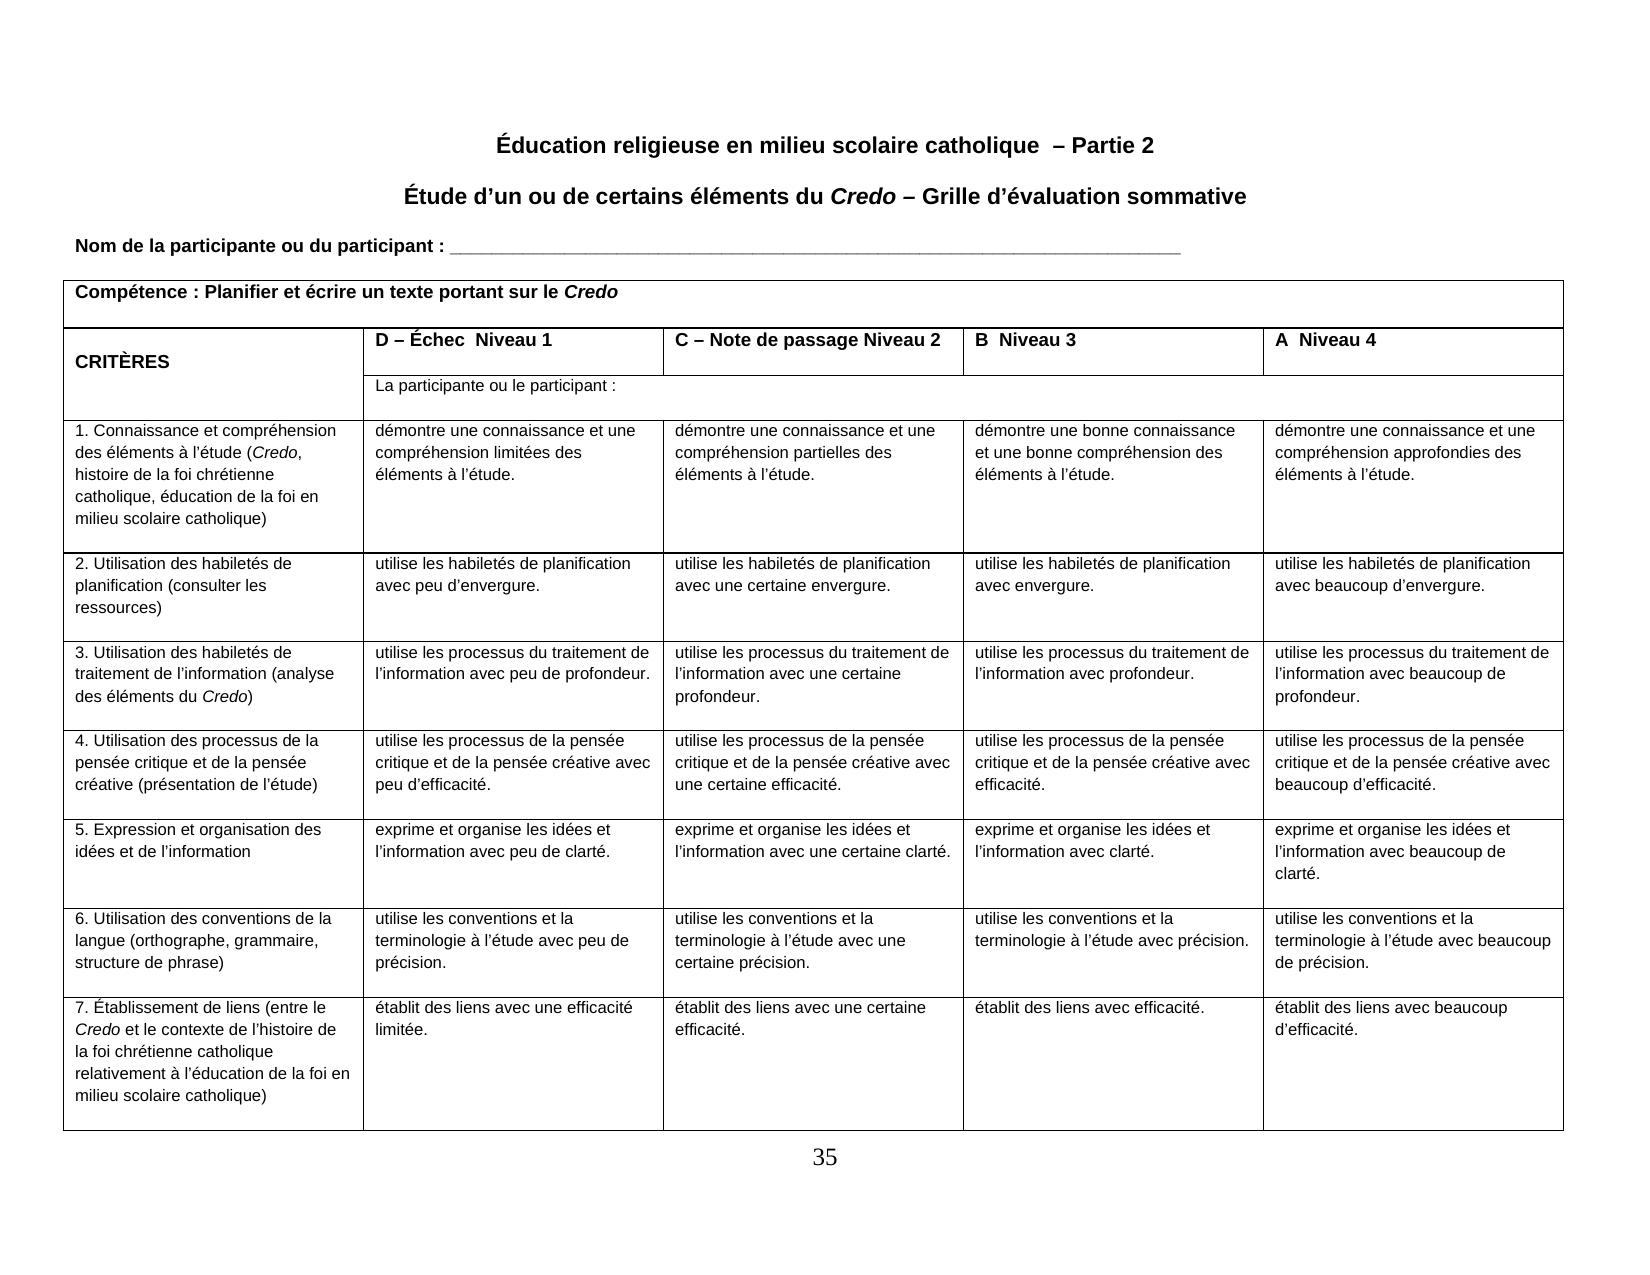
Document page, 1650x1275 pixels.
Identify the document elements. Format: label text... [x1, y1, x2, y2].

table_cell 5. Expression et organisation des idées et de l’information [64, 820, 363, 908]
table_cell utilise les processus de la pensée critique et de la pensée créative avec peu d’efficacité. [364, 731, 663, 819]
table_cell 7. Établissement de liens (entre le Credo et le contexte de l’histoire de la foi chrétienne catholique relativement à l’éducation de la foi en milieu scolaire catholique) [64, 998, 363, 1129]
table_cell utilise les processus de la pensée critique et de la pensée créative avec une certaine efficacité. [664, 731, 963, 819]
table_cell utilise les processus du traitement de l’information avec une certaine profondeur. [664, 642, 963, 730]
table_cell utilise les habiletés de planification avec beaucoup d’envergure. [1264, 554, 1563, 641]
table_cell utilise les conventions et la terminologie à l’étude avec beaucoup de précision. [1264, 909, 1563, 997]
table_cell utilise les conventions et la terminologie à l’étude avec précision. [964, 909, 1263, 997]
table_cell exprime et organise les idées et l’information avec peu de clarté. [364, 820, 663, 908]
table_cell utilise les processus du traitement de l’information avec beaucoup de profondeur. [1264, 642, 1563, 730]
table_cell établit des liens avec une certaine efficacité. [664, 998, 963, 1129]
table_cell B Niveau 3 [964, 329, 1263, 375]
table_cell établit des liens avec une efficacité limitée. [364, 998, 663, 1129]
text Éducation religieuse en milieu scolaire catholique – Partie 2 [75, 132, 1575, 159]
table_cell CRITÈRES [64, 329, 363, 420]
table_cell utilise les processus de la pensée critique et de la pensée créative avec efficacité. [964, 731, 1263, 819]
table_cell 6. Utilisation des conventions de la langue (orthographe, grammaire, structure de phrase) [64, 909, 363, 997]
table_cell utilise les habiletés de planification avec envergure. [964, 554, 1263, 641]
table_cell exprime et organise les idées et l’information avec une certaine clarté. [664, 820, 963, 908]
table_cell utilise les habiletés de planification avec peu d’envergure. [364, 554, 663, 641]
table_cell utilise les processus du traitement de l’information avec peu de profondeur. [364, 642, 663, 730]
table_cell établit des liens avec efficacité. [964, 998, 1263, 1129]
table_cell C – Note de passage Niveau 2 [664, 329, 963, 375]
table_cell démontre une connaissance et une compréhension approfondies des éléments à l’étude. [1264, 421, 1563, 552]
table_cell D – Échec Niveau 1 [364, 329, 663, 375]
table_cell 2. Utilisation des habiletés de planification (consulter les ressources) [64, 554, 363, 641]
table_cell utilise les conventions et la terminologie à l’étude avec peu de précision. [364, 909, 663, 997]
table_cell 4. Utilisation des processus de la pensée critique et de la pensée créative (présentation de l’étude) [64, 731, 363, 819]
table_cell utilise les habiletés de planification avec une certaine envergure. [664, 554, 963, 641]
table_cell 3. Utilisation des habiletés de traitement de l’information (analyse des éléments du Credo) [64, 642, 363, 730]
table_cell A Niveau 4 [1264, 329, 1563, 375]
table_cell utilise les processus du traitement de l’information avec profondeur. [964, 642, 1263, 730]
table_cell établit des liens avec beaucoup d’efficacité. [1264, 998, 1563, 1129]
table_cell utilise les processus de la pensée critique et de la pensée créative avec beaucoup d’efficacité. [1264, 731, 1563, 819]
table_cell utilise les conventions et la terminologie à l’étude avec une certaine précision. [664, 909, 963, 997]
table_cell démontre une bonne connaissance et une bonne compréhension des éléments à l’étude. [964, 421, 1263, 552]
table_cell exprime et organise les idées et l’information avec clarté. [964, 820, 1263, 908]
table_cell 1. Connaissance et compréhension des éléments à l’étude (Credo, histoire de la foi chrétienne catholique, éducation de la foi en milieu scolaire catholique) [64, 421, 363, 552]
table_cell La participante ou le participant : [364, 376, 1563, 420]
text Étude d’un ou de certains éléments du Credo – Grille d’évaluation sommative [75, 183, 1575, 210]
text Nom de la participante ou du participant : ______________________________________________________________________ [75, 234, 1575, 256]
table_header Compétence : Planifier et écrire un texte portant sur le Credo [64, 281, 1563, 327]
table_cell démontre une connaissance et une compréhension limitées des éléments à l’étude. [364, 421, 663, 552]
table_cell démontre une connaissance et une compréhension partielles des éléments à l’étude. [664, 421, 963, 552]
table_cell exprime et organise les idées et l’information avec beaucoup de clarté. [1264, 820, 1563, 908]
